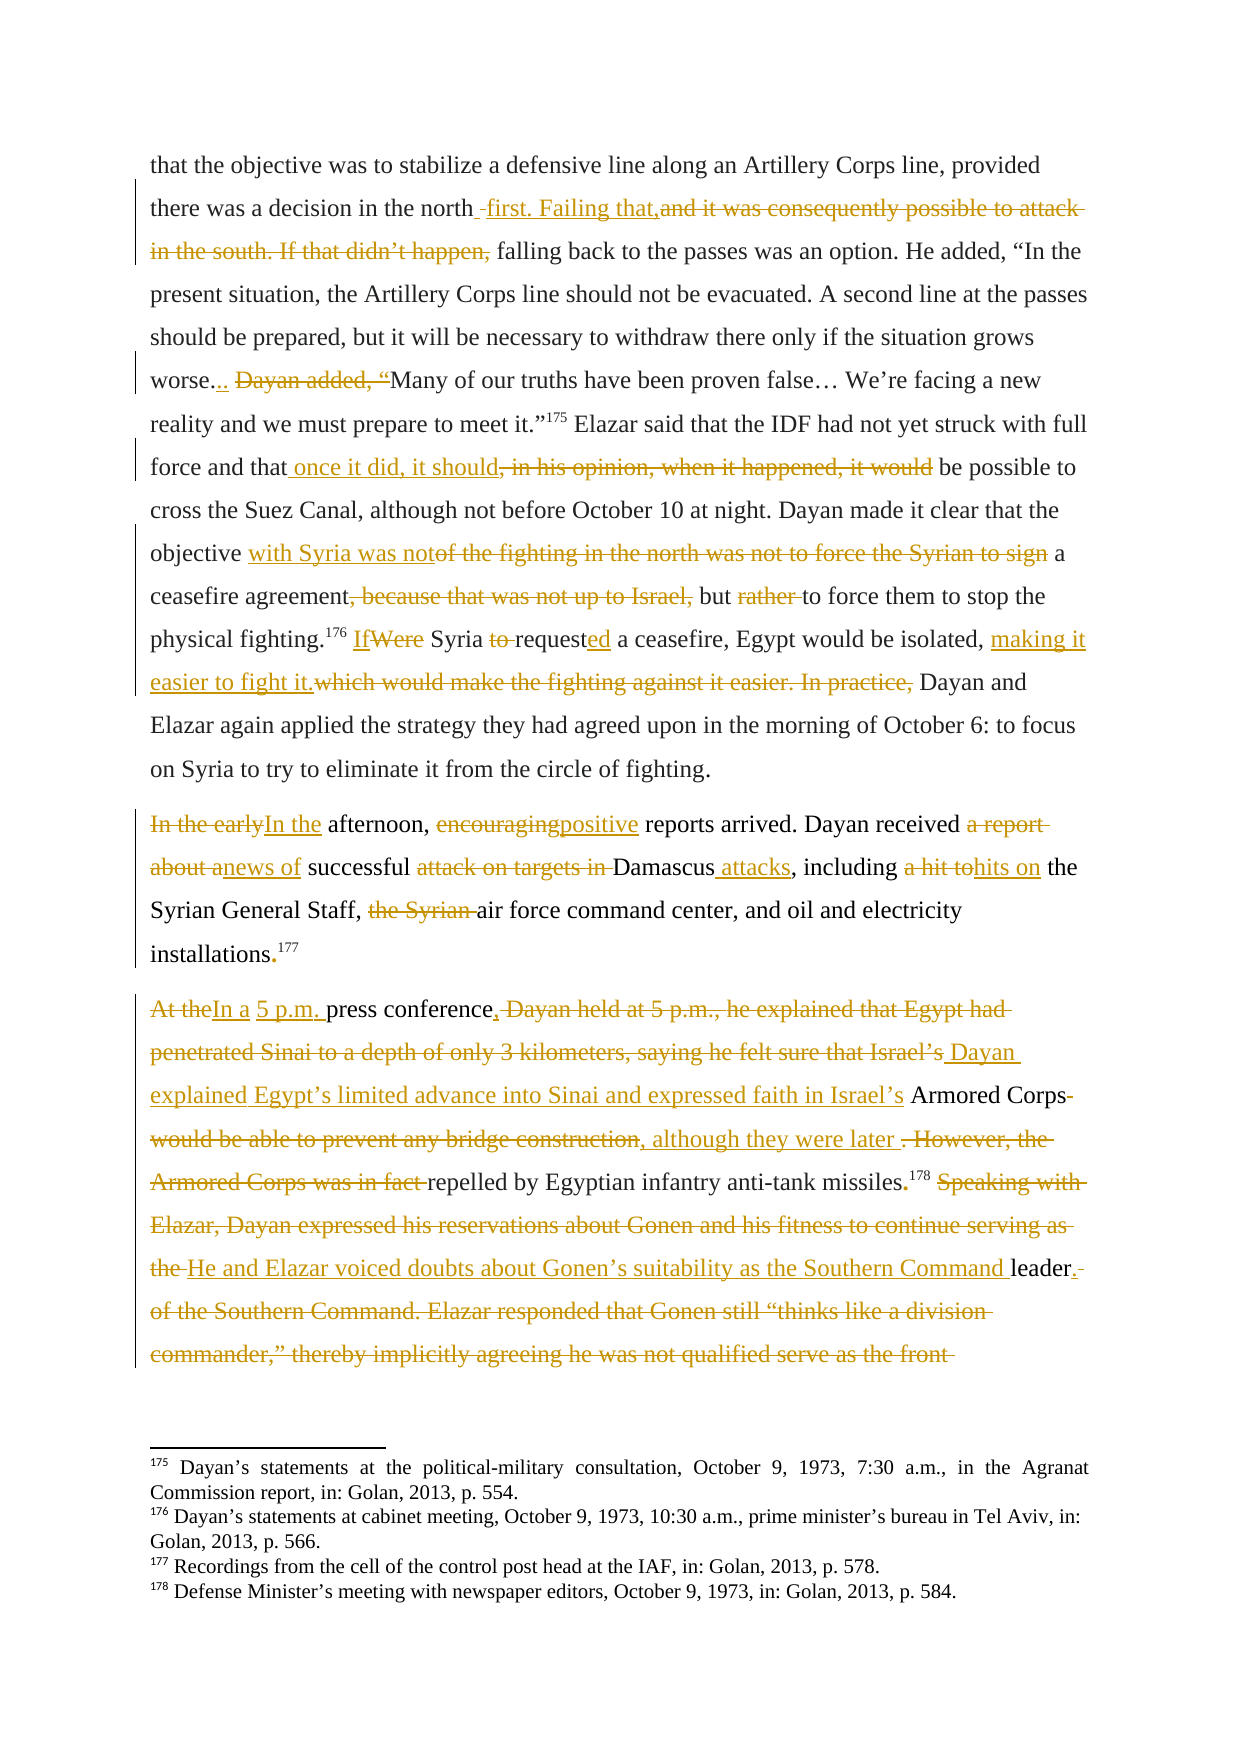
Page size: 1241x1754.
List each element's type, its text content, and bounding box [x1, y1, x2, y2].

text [150, 150, 1090, 782]
text afternoon, reports arrived. Dayan received successful Damascus, including the Syrian General Staff, air force command center, and oil and electricity installations. [150, 809, 1090, 967]
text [150, 994, 1090, 1368]
